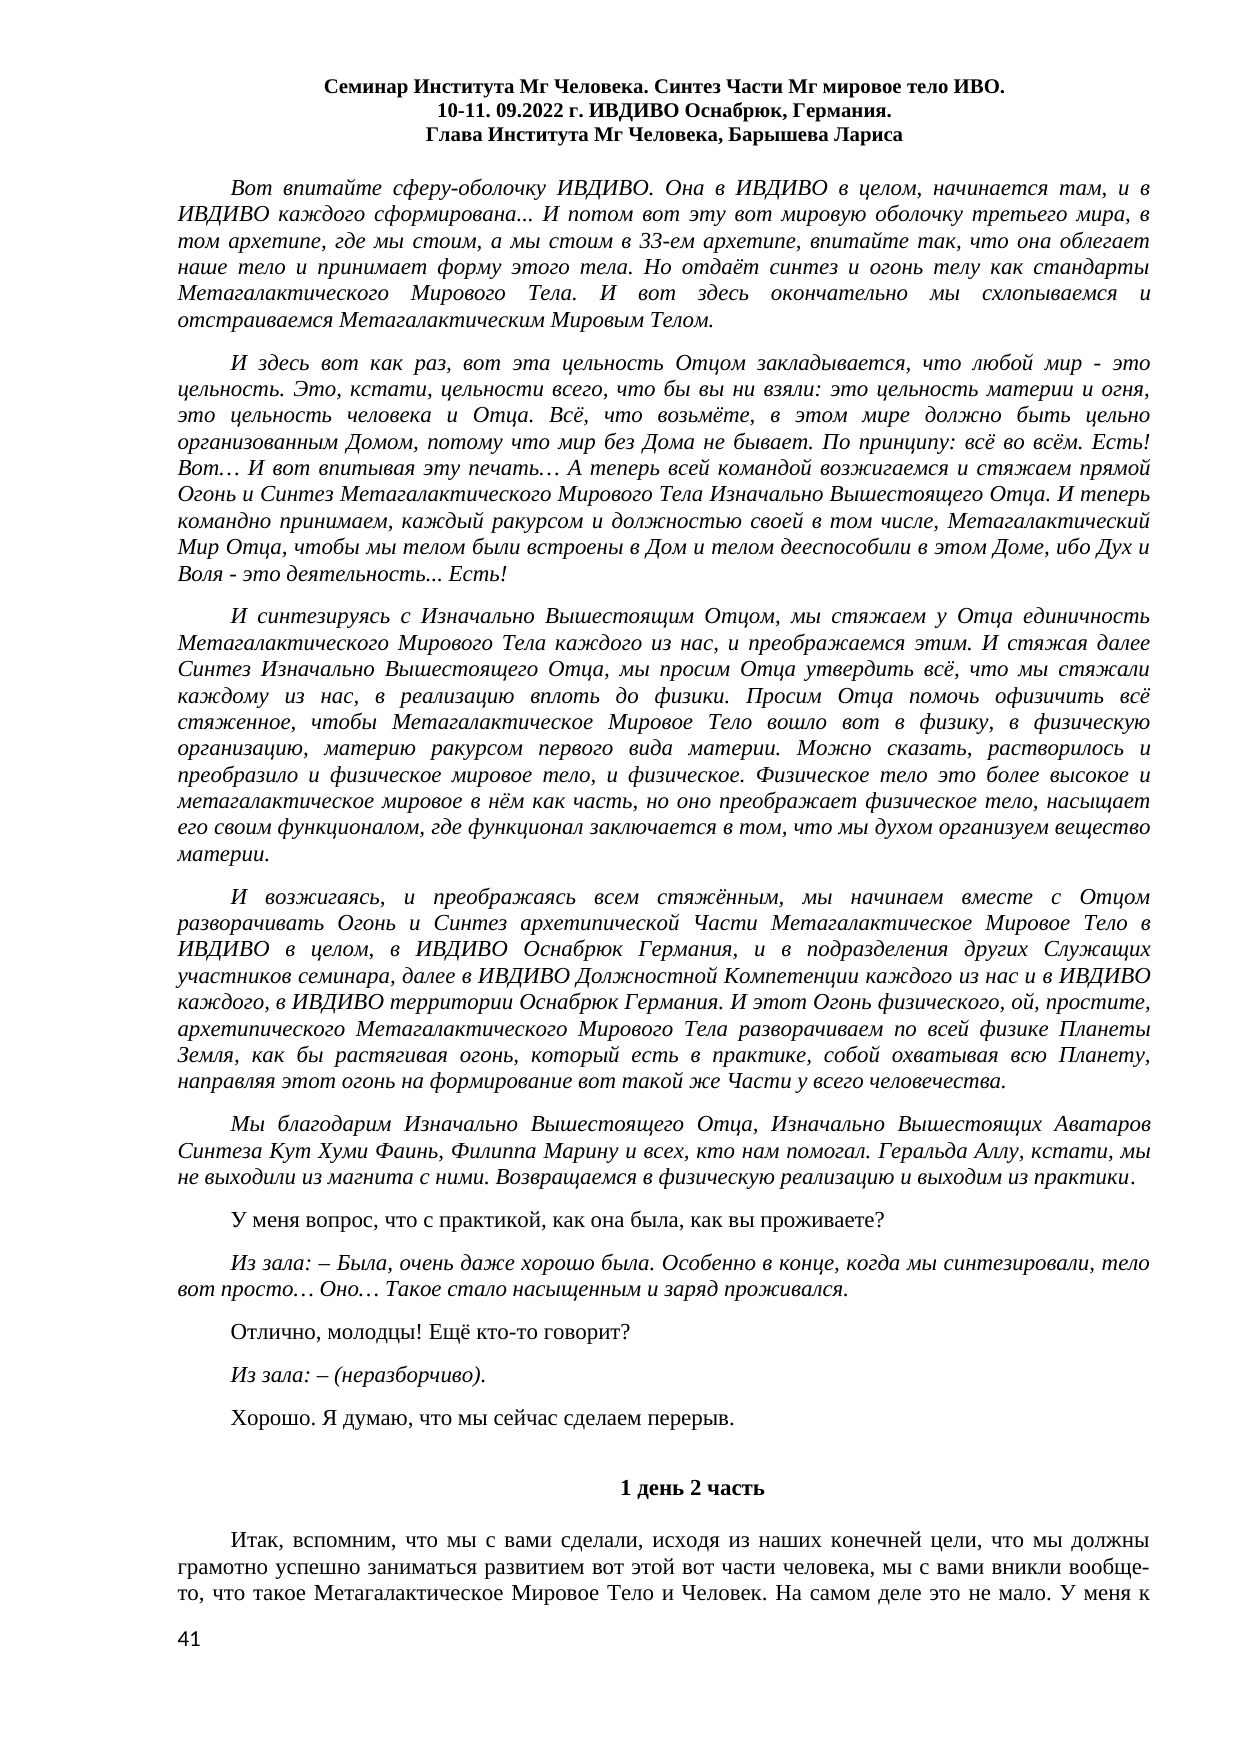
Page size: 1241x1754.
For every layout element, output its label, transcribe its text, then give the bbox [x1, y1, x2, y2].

text И синтезируясь с Изначально Вышестоящим Отцом, мы стяжаем у Отца единичность Метагалактического Мирового Тела каждого из нас, и преображаемся этим. И стяжая далее Синтез Изначально Вышестоящего Отца, мы просим Отца утвердить всё, что мы стяжали каждому из нас, в реализацию вплоть до физики. Просим Отца помочь офизичить всё стяженное, чтобы Метагалактическое Мировое Тело вошло вот в физику, в физическую организацию, материю ракурсом первого вида материи. Можно сказать, растворилось и преобразило и физическое мировое тело, и физическое. Физическое тело это более высокое и метагалактическое мировое в нём как часть, но оно преображает физическое тело, насыщает его своим функционалом, где функционал заключается в том, что мы духом организуем вещество материи. [177, 603, 1152, 866]
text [177, 1527, 1152, 1606]
text Отлично, молодцы! Ещё кто-то говорит? [177, 1318, 1152, 1345]
text И здесь вот как раз, вот эта цельность Отцом закладывается, что любой мир - это цельность. Это, кстати, цельности всего, что бы вы ни взяли: это цельность материи и огня, это цельность человека и Отца. Всё, что возьмёте, в этом мире должно быть цельно организованным Домом, потому что мир без Дома не бывает. По принципу: всё во всём. Есть! Вот… И вот впитывая эту печать… А теперь всей командой возжигаемся и стяжаем прямой Огонь и Синтез Метагалактического Мирового Тела Изначально Вышестоящего Отца. И теперь командно принимаем, каждый ракурсом и должностью своей в том числе, Метагалактический Мир Отца, чтобы мы телом были встроены в Дом и телом дееспособили в этом Доме, ибо Дух и Воля - это деятельность... Есть! [177, 349, 1152, 586]
text Хорошо. Я думаю, что мы сейчас сделаем перерыв. [177, 1404, 1152, 1431]
text У меня вопрос, что с практикой, как она была, как вы проживаете? [177, 1206, 1152, 1232]
text И возжигаясь, и преображаясь всем стяжённым, мы начинаем вместе с Отцом разворачивать Огонь и Синтез архетипической Части Метагалактическое Мировое Тело в ИВДИВО в целом, в ИВДИВО Оснабрюк Германия, и в подразделения других Служащих участников семинара, далее в ИВДИВО Должностной Компетенции каждого из нас и в ИВДИВО каждого, в ИВДИВО территории Оснабрюк Германия. И этот Огонь физического, ой, простите, архетипического Метагалактического Мирового Тела разворачиваем по всей физике Планеты Земля, как бы растягивая огонь, который есть в практике, собой охватывая всю Планету, направляя этот огонь на формирование вот такой же Части у всего человечества. [177, 883, 1152, 1094]
text Мы благодарим Изначально Вышестоящего Отца, Изначально Вышестоящих Аватаров Синтеза Кут Хуми Фаинь, Филиппа Марину и всех, кто нам помогал. Геральда Аллу, кстати, мы не выходили из магнита с ними. Возвращаемся в физическую реализацию и выходим из практики. [177, 1110, 1152, 1189]
text Из зала: – Была, очень даже хорошо была. Особенно в конце, когда мы синтезировали, тело вот просто… Оно… Такое стало насыщенным и заряд проживался. [177, 1249, 1152, 1302]
text 1 день 2 часть [177, 1474, 1152, 1500]
text Из зала: – (неразборчиво). [177, 1361, 1152, 1388]
text Вот впитайте сферу-оболочку ИВДИВО. Она в ИВДИВО в целом, начинается там, и в ИВДИВО каждого сформирована... И потом вот эту вот мировую оболочку третьего мира, в том архетипе, где мы стоим, а мы стоим в 33-ем архетипе, впитайте так, что она облегает наше тело и принимает форму этого тела. Но отдаёт синтез и огонь телу как стандарты Метагалактического Мирового Тела. И вот здесь окончательно мы схлопываемся и отстраиваемся Метагалактическим Мировым Телом. [177, 174, 1152, 332]
